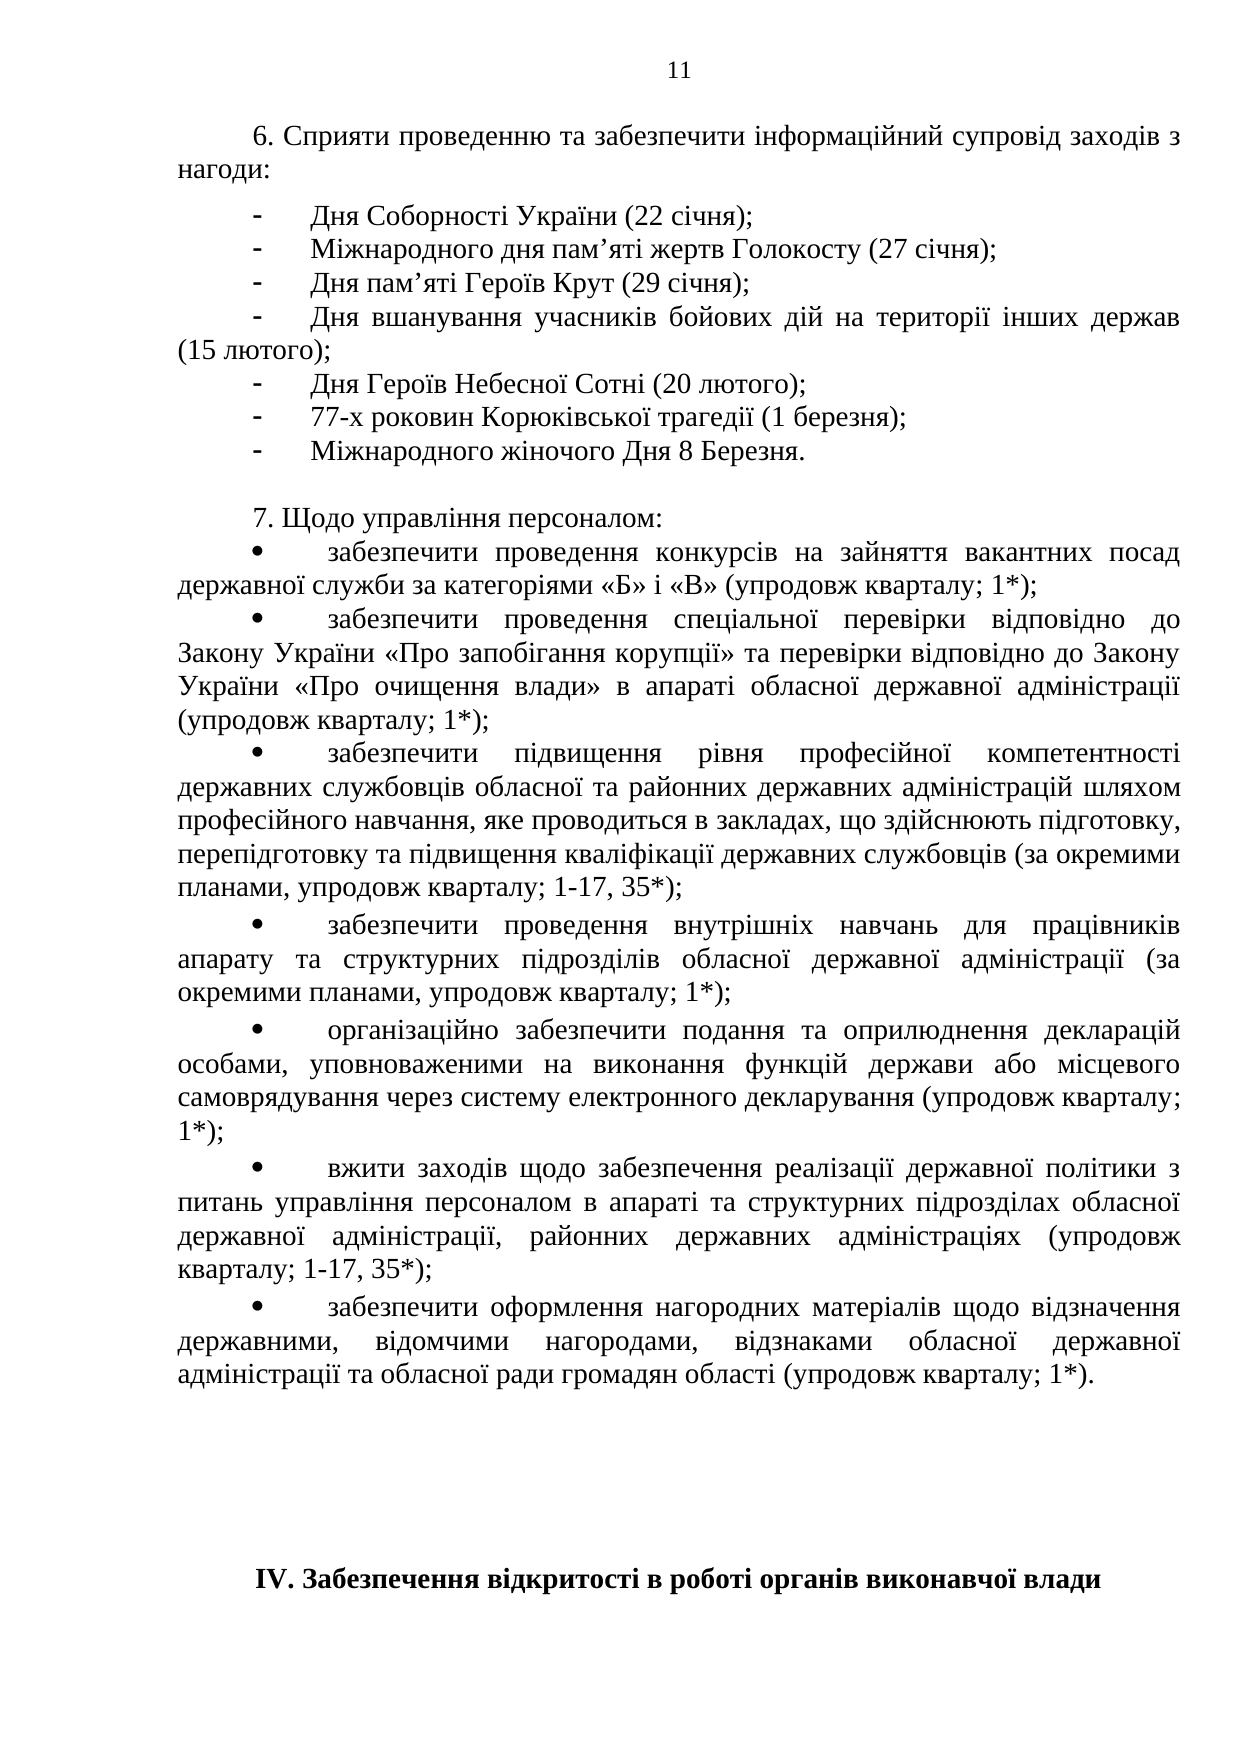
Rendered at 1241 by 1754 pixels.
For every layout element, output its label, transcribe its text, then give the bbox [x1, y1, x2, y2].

list вжити заходів щодо забезпечення реалізації державної політики з питань управління персоналом в апараті та структурних підрозділах обласної державної адміністрації, районних державних адміністраціях (упродовж кварталу; 1-17, 35*); [177, 1151, 1181, 1285]
list Міжнародного дня пам’яті жертв Голокосту (27 січня); [177, 231, 1181, 265]
text ІV. Забезпечення відкритості в роботі органів виконавчої влади [176, 1562, 1181, 1595]
list Дня пам’яті Героїв Крут (29 січня); [177, 265, 1181, 299]
list забезпечити проведення внутрішніх навчань для працівників апарату та структурних підрозділів обласної державної адміністрації (за окремими планами, упродовж кварталу; 1*); [177, 907, 1181, 1008]
list Дня вшанування учасників бойових дій на території інших держав (15 лютого); [177, 299, 1181, 366]
text 7. Щодо управління персоналом: [177, 500, 1181, 534]
list Дня Героїв Небесної Сотні (20 лютого); [177, 366, 1181, 399]
list 77-х роковин Корюківської трагедії (1 березня); [177, 399, 1181, 433]
list забезпечити проведення конкурсів на зайняття вакантних посад державної служби за категоріями «Б» і «В» (упродовж кварталу; 1*); [177, 534, 1181, 601]
list Міжнародного жіночого Дня 8 Березня. [177, 433, 1181, 467]
list організаційно забезпечити подання та оприлюднення декларацій особами, уповноваженими на виконання функцій держави або місцевого самоврядування через систему електронного декларування (упродовж кварталу; 1*); [177, 1012, 1181, 1146]
list забезпечити проведення спеціальної перевірки відповідно до Закону України «Про запобігання корупції» та перевірки відповідно до Закону України «Про очищення влади» в апараті обласної державної адміністрації (упродовж кварталу; 1*); [177, 601, 1181, 735]
list забезпечити оформлення нагородних матеріалів щодо відзначення державними, відомчими нагородами, відзнаками обласної державної адміністрації та обласної ради громадян області (упродовж кварталу; 1*). [177, 1289, 1181, 1390]
list забезпечити підвищення рівня професійної компетентності державних службовців обласної та районних державних адміністрацій шляхом професійного навчання, яке проводиться в закладах, що здійснюють підготовку, перепідготовку та підвищення кваліфікації державних службовців (за окремими планами, упродовж кварталу; 1-17, 35*); [177, 735, 1181, 903]
text 6. Сприяти проведенню та забезпечити інформаційний супровід заходів з нагоди: [177, 118, 1181, 185]
list Дня Соборності України (22 січня); [177, 198, 1181, 231]
